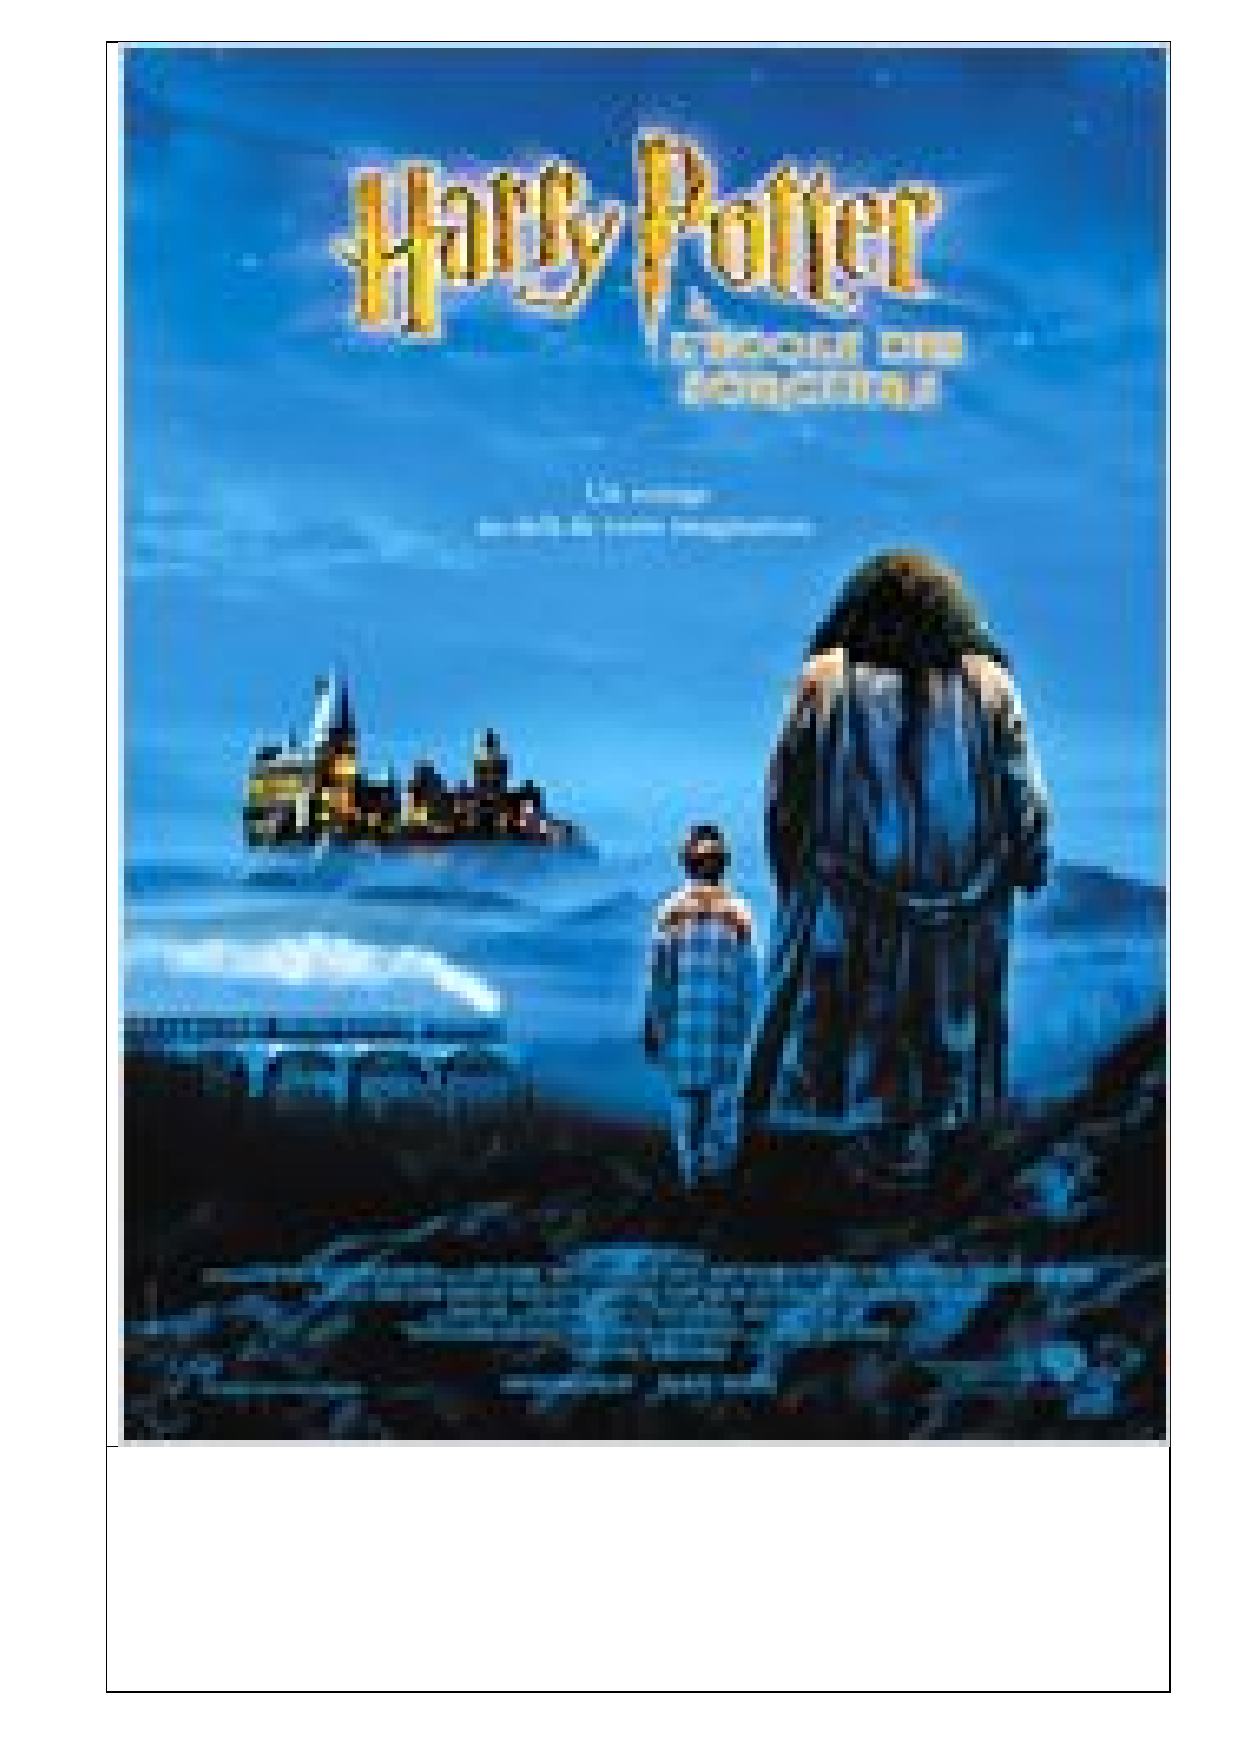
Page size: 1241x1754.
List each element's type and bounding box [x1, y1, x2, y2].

table_cell [107, 43, 118, 1446]
table_cell [107, 1447, 1169, 1691]
picture [118, 42, 1171, 1447]
